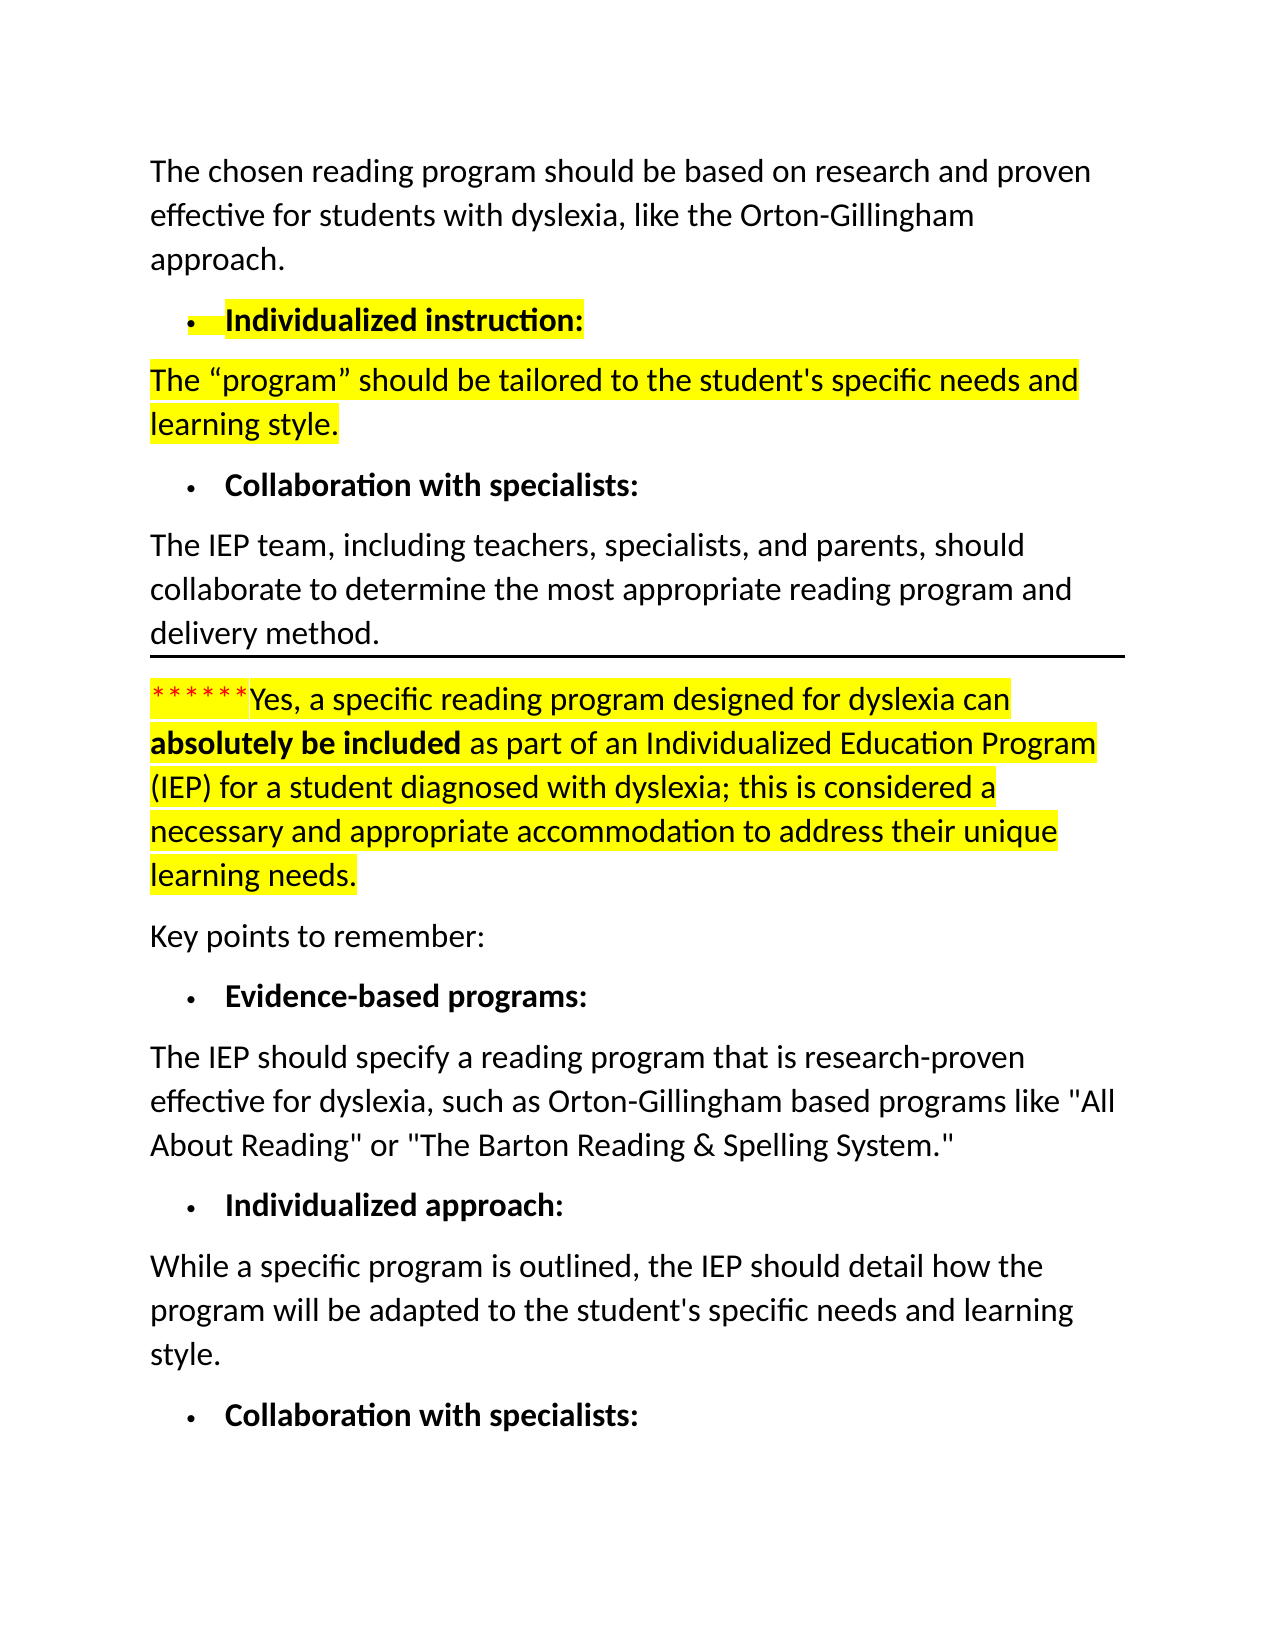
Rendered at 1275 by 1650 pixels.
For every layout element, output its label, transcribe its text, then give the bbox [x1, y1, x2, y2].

list Collaboration with specialists: [187, 1393, 1125, 1434]
text The “program” should be tailored to the student's specific needs and learning style. [150, 359, 1125, 444]
text The IEP team, including teachers, specialists, and parents, should collaborate to determine the most appropriate reading program and delivery method. [150, 524, 1125, 655]
text Key points to remember: [150, 914, 1125, 955]
text The IEP should specify a reading program that is research-proven effective for dyslexia, such as Orton-Gillingham based programs like "All About Reading" or "The Barton Reading & Spelling System." [150, 1036, 1125, 1164]
text ******Yes, a specific reading program designed for dyslexia can absolutely be included as part of an Individualized Education Program (IEP) for a student diagnosed with dyslexia; this is considered a necessary and appropriate accommodation to address their unique learning needs. [150, 678, 1125, 895]
text While a specific program is outlined, the IEP should detail how the program will be adapted to the student's specific needs and learning style. [150, 1245, 1125, 1374]
list Individualized approach: [187, 1184, 1125, 1225]
list Collaboration with specialists: [187, 464, 1125, 504]
list Evidence-based programs: [187, 975, 1125, 1016]
text The chosen reading program should be based on research and proven effective for students with dyslexia, like the Orton-Gillingham approach. [150, 150, 1125, 279]
list Individualized instruction: [187, 298, 1125, 339]
